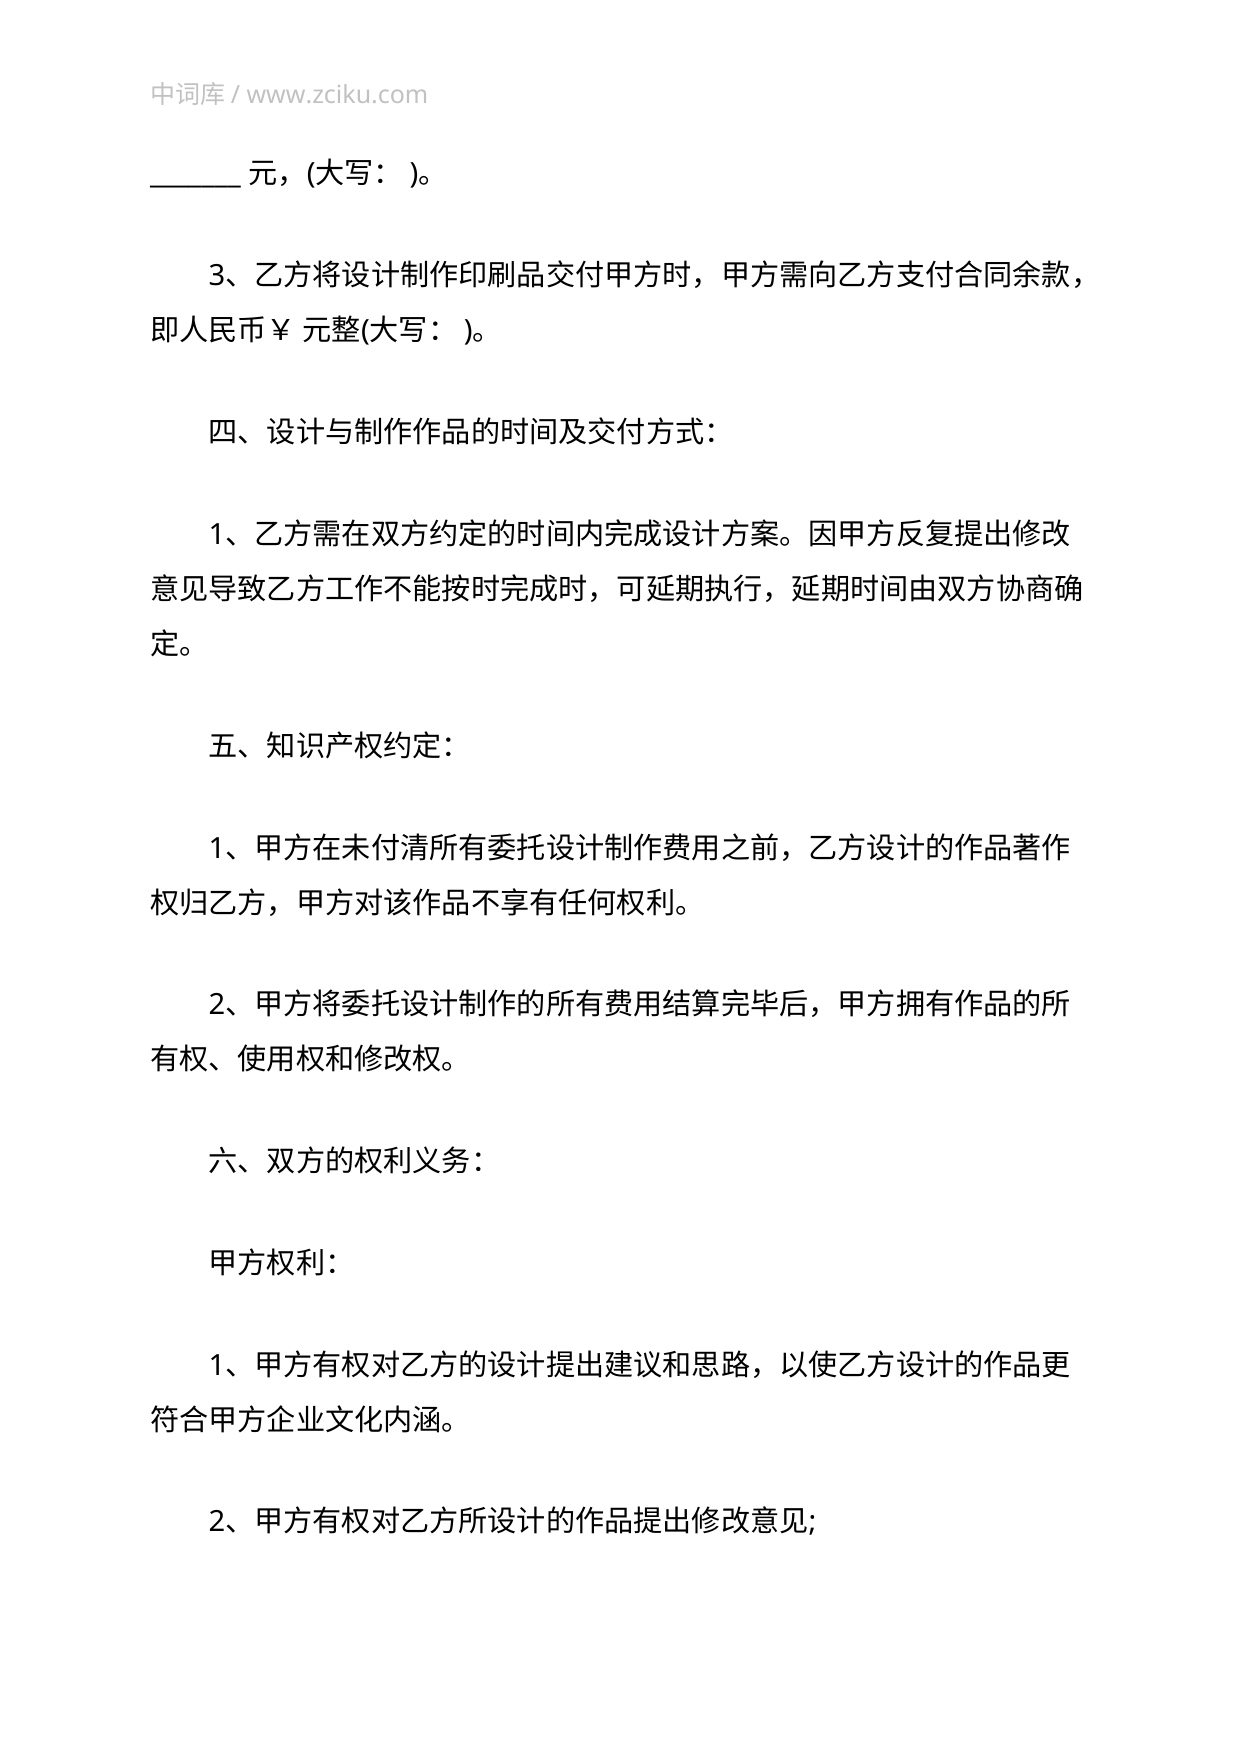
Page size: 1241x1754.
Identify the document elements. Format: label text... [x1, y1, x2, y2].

text 2、甲方有权对乙方所设计的作品提出修改意见; [150, 1498, 1090, 1540]
text 2、甲方将委托设计制作的所有费用结算完毕后，甲方拥有作品的所有权、使用权和修改权。 [150, 981, 1090, 1078]
text 1、乙方需在双方约定的时间内完成设计方案。因甲方反复提出修改意见导致乙方工作不能按时完成时，可延期执行，延期时间由双方协商确定。 [150, 511, 1090, 663]
text 五、知识产权约定： [150, 722, 1090, 765]
text 1、甲方在未付清所有委托设计制作费用之前，乙方设计的作品著作权归乙方，甲方对该作品不享有任何权利。 [150, 824, 1090, 921]
text 四、设计与制作作品的时间及交付方式： [150, 409, 1090, 451]
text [150, 150, 1090, 192]
text 六、双方的权利义务： [150, 1138, 1090, 1180]
text 1、甲方有权对乙方的设计提出建议和思路，以使乙方设计的作品更符合甲方企业文化内涵。 [150, 1341, 1090, 1438]
text 甲方权利： [150, 1239, 1090, 1282]
text 3、乙方将设计制作印刷品交付甲方时，甲方需向乙方支付合同余款，即人民币￥ 元整(大写： )。 [150, 252, 1090, 349]
